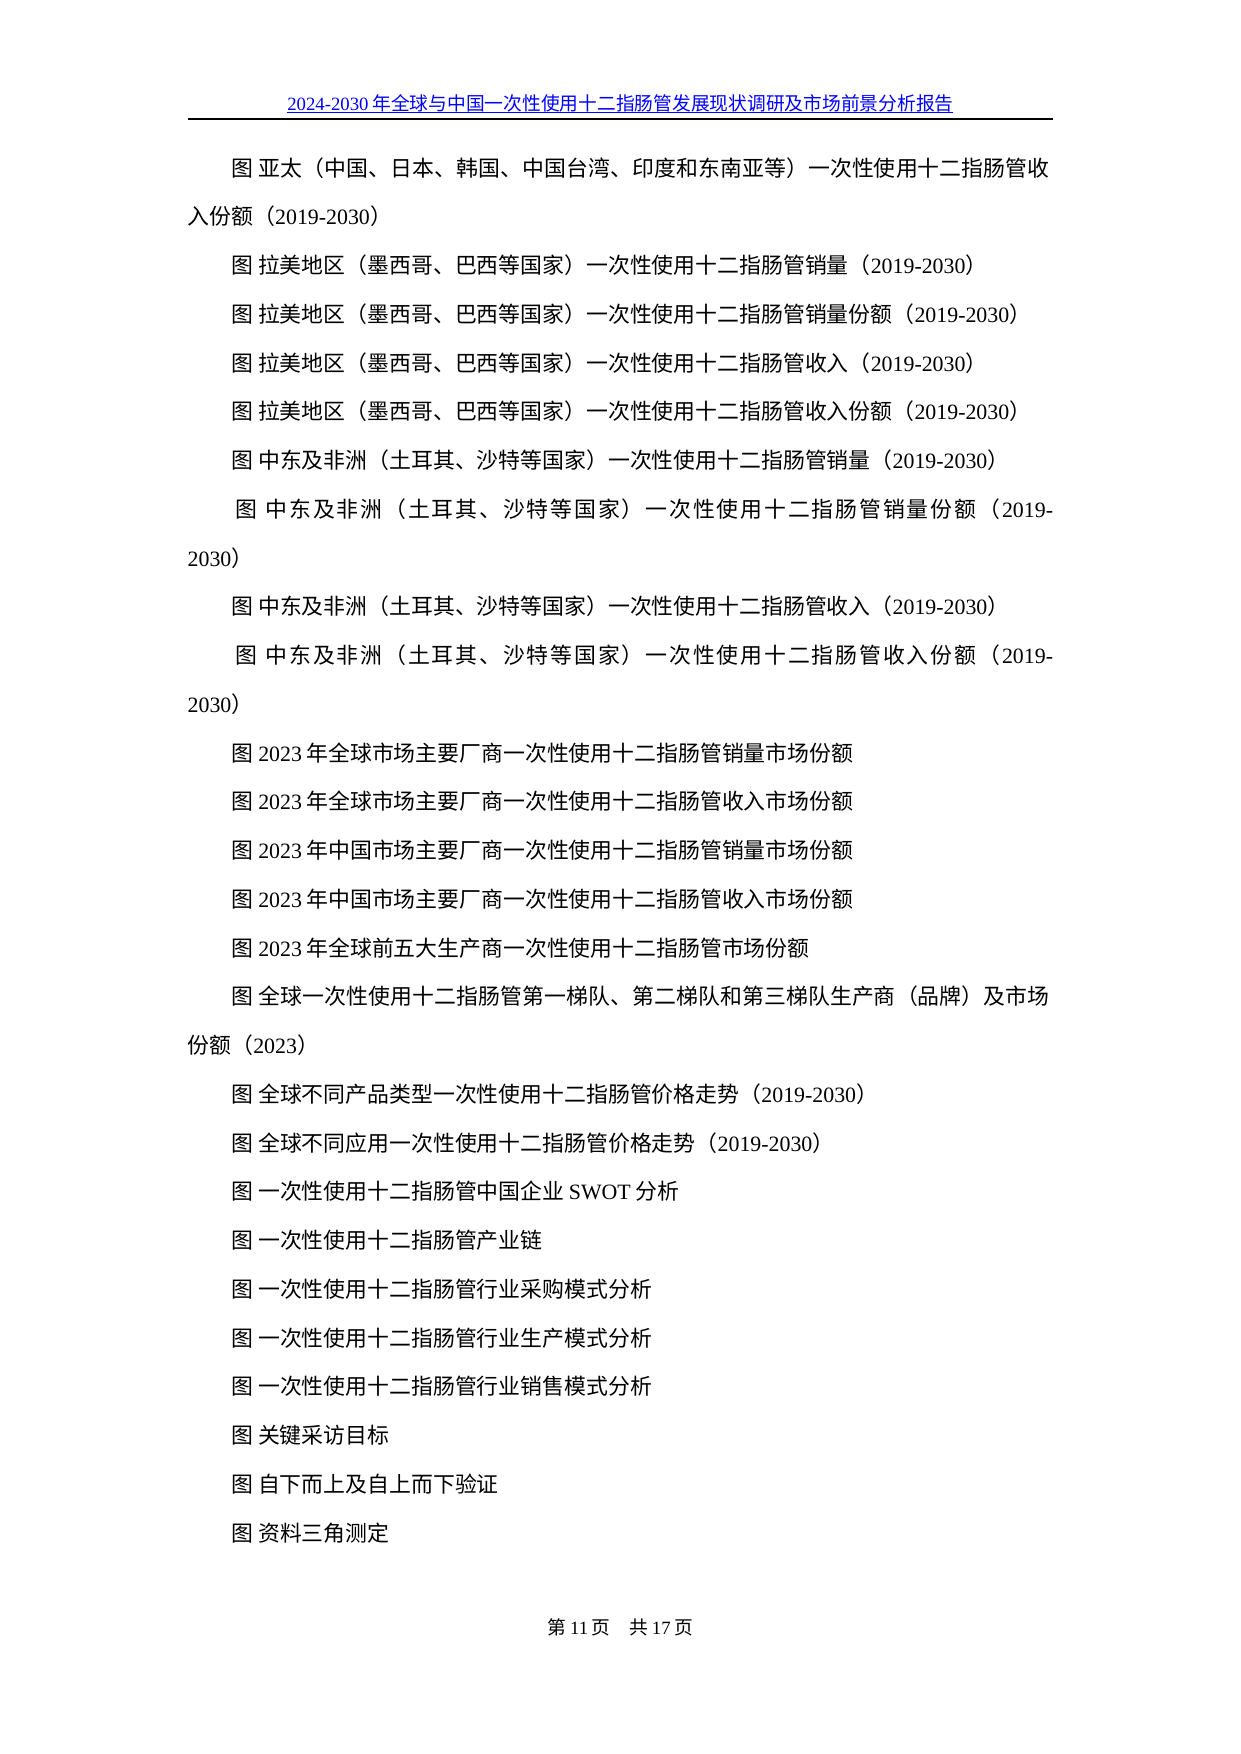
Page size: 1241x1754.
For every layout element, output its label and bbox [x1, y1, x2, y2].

text [187, 150, 1053, 1548]
